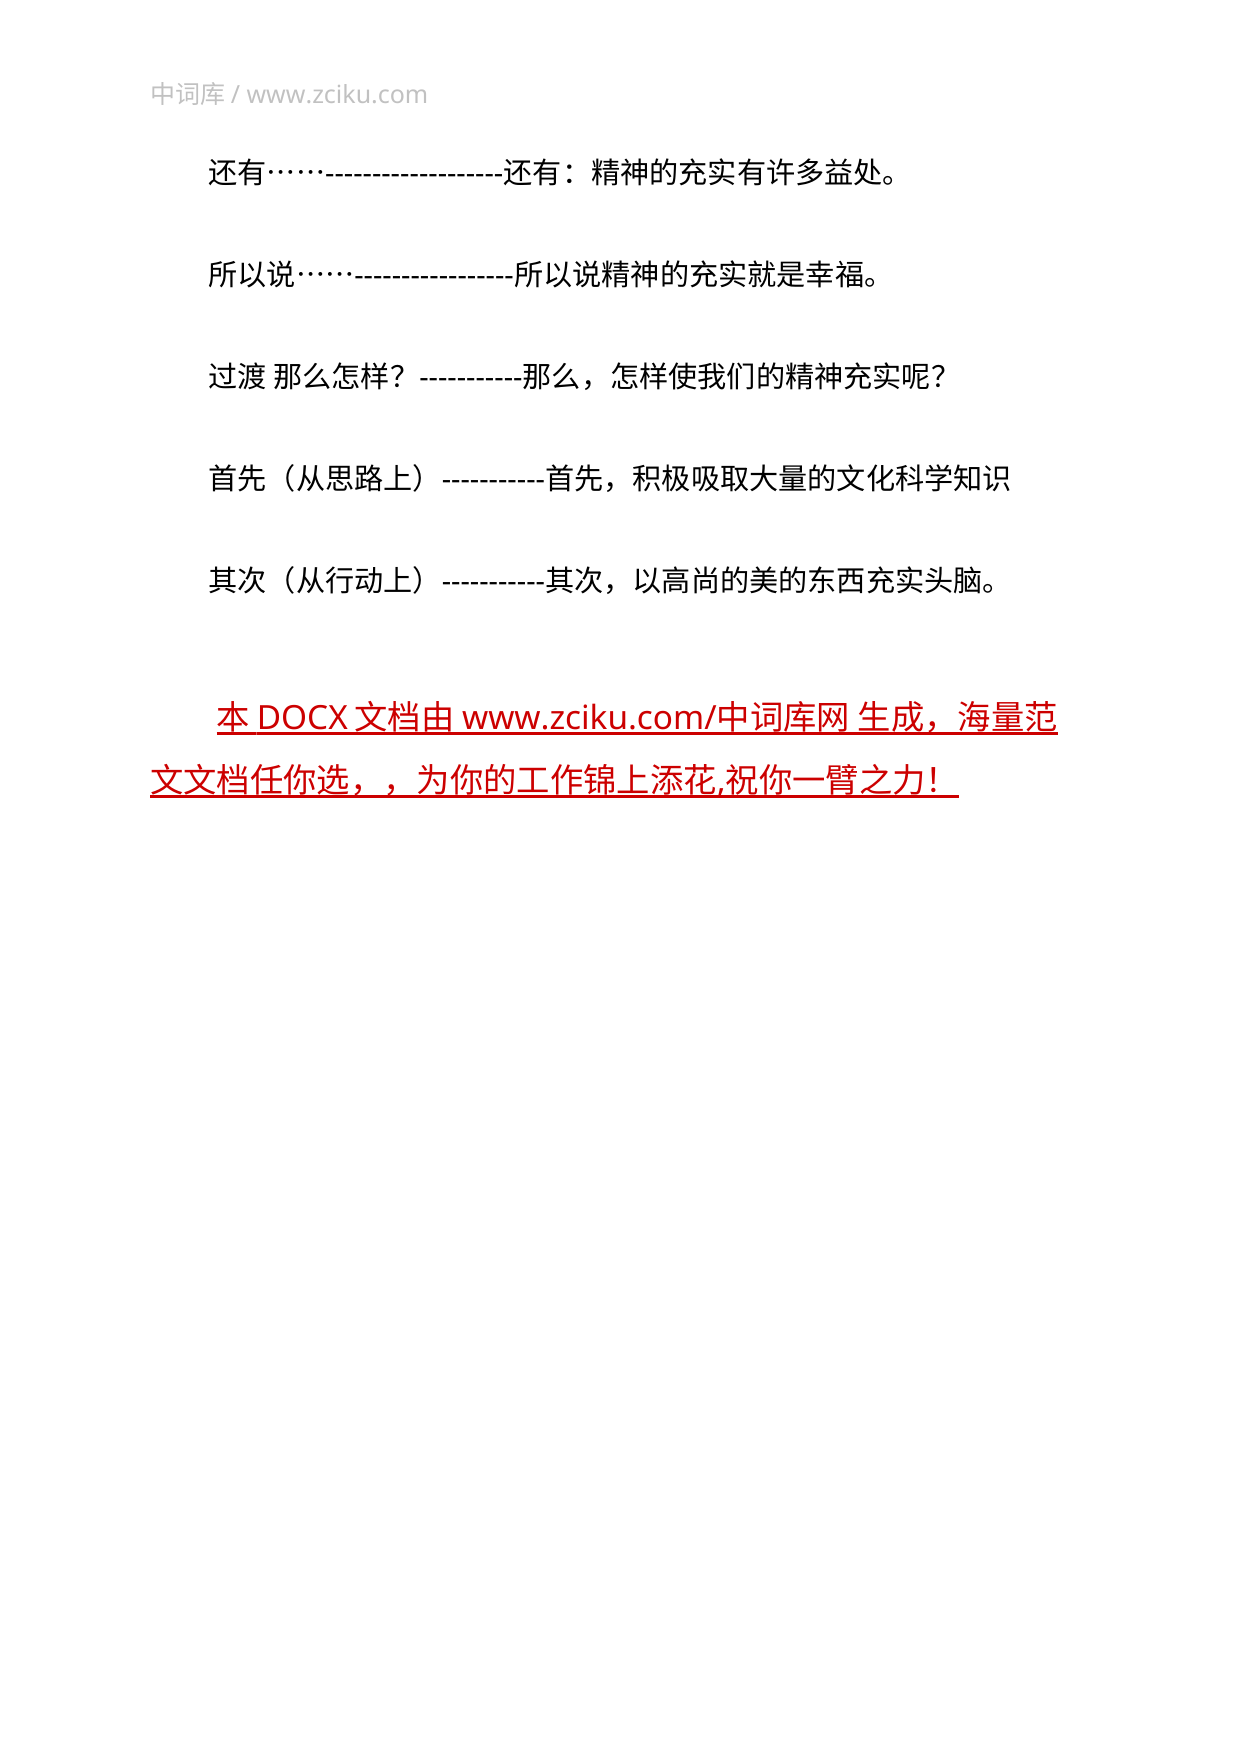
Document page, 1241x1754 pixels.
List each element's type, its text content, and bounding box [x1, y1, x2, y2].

text 所以说……-----------------所以说精神的充实就是幸福。 [150, 252, 1090, 294]
text 还有……-------------------还有：精神的充实有许多益处。 [150, 150, 1090, 192]
text 首先（从思路上）-----------首先，积极吸取大量的文化科学知识 [150, 456, 1090, 498]
text 过渡 那么怎样？-----------那么，怎样使我们的精神充实呢？ [150, 354, 1090, 396]
text 其次（从行动上）-----------其次，以高尚的美的东西充实头脑。 [150, 558, 1090, 600]
text 本DOCX文档由 www.zciku.com/中词库网 生成，海量范文文档任你选，，为你的工作锦上添花,祝你一臂之力！ [150, 691, 1090, 802]
